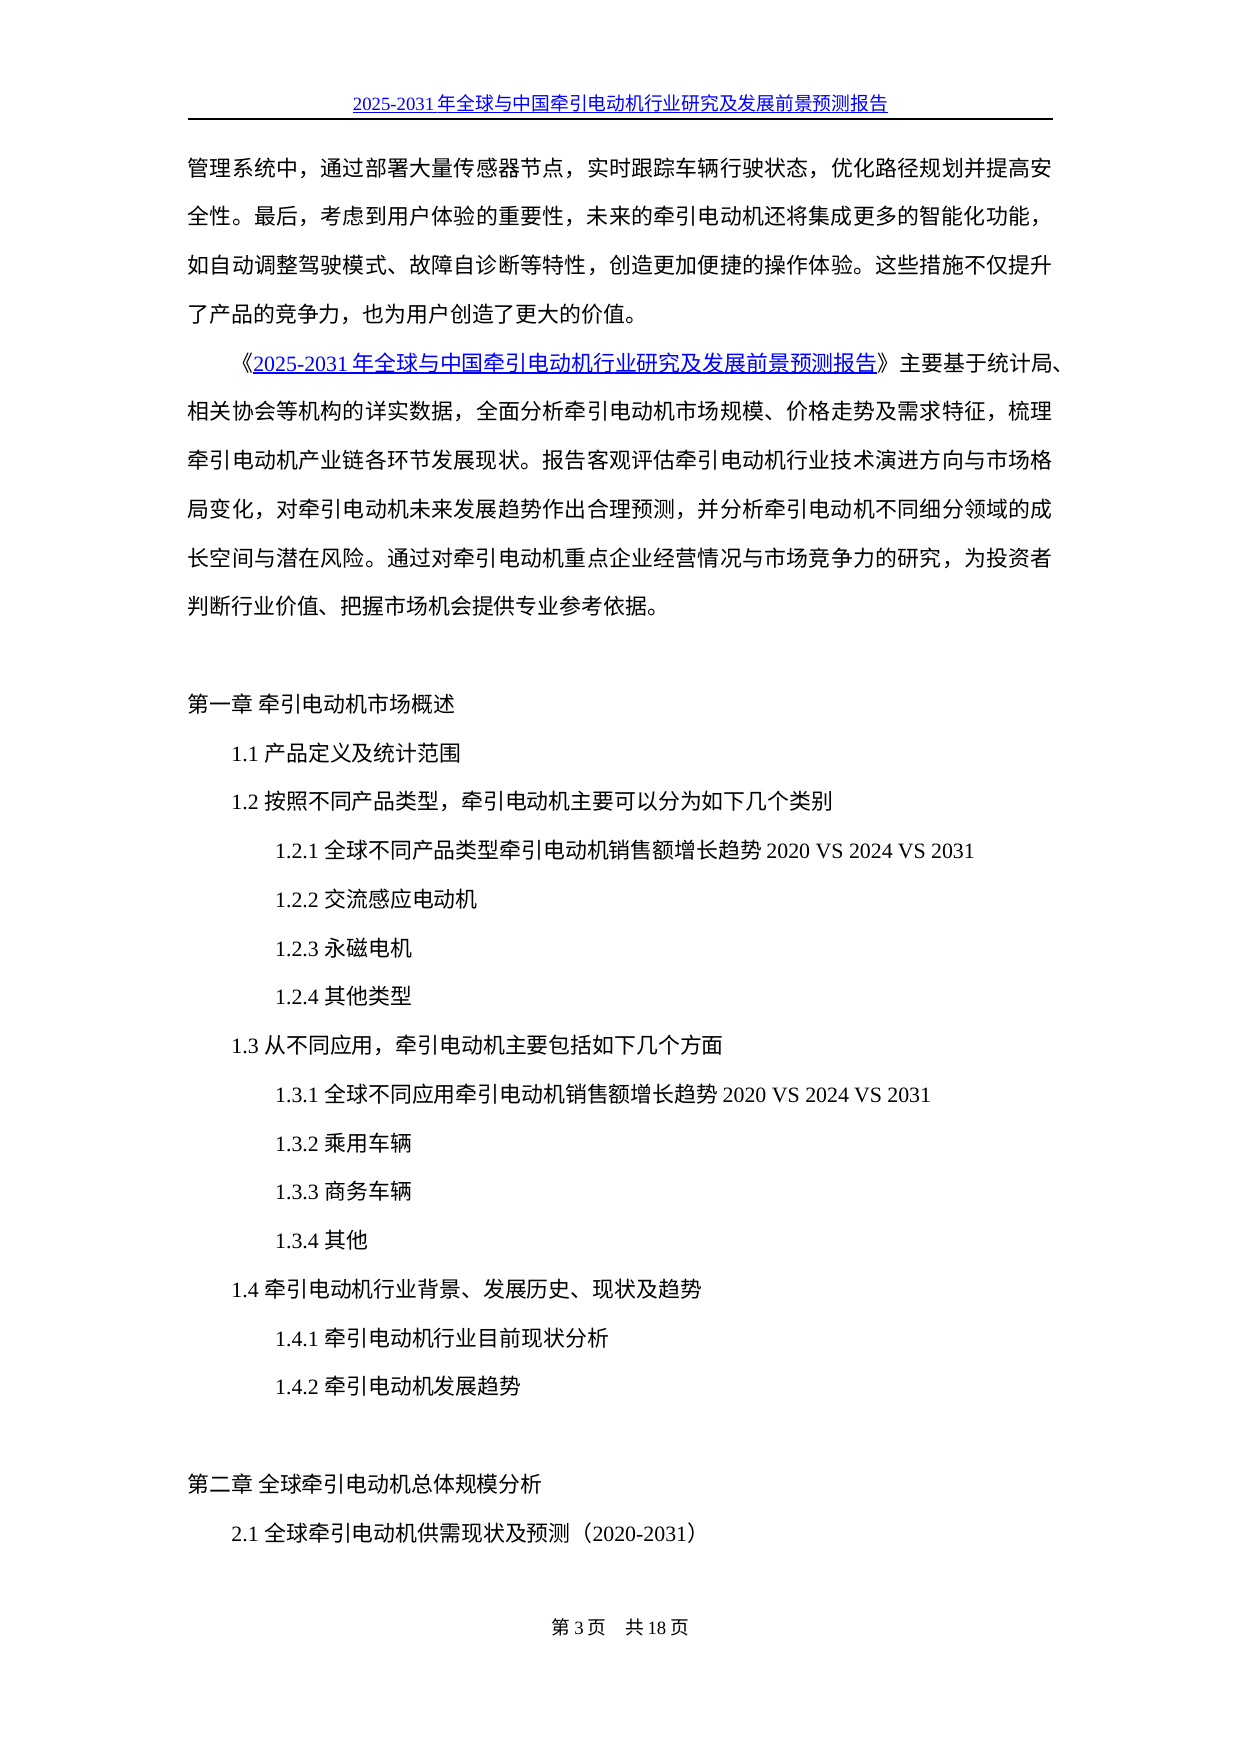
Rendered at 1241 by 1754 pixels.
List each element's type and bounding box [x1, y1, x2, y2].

text [187, 150, 1053, 1548]
